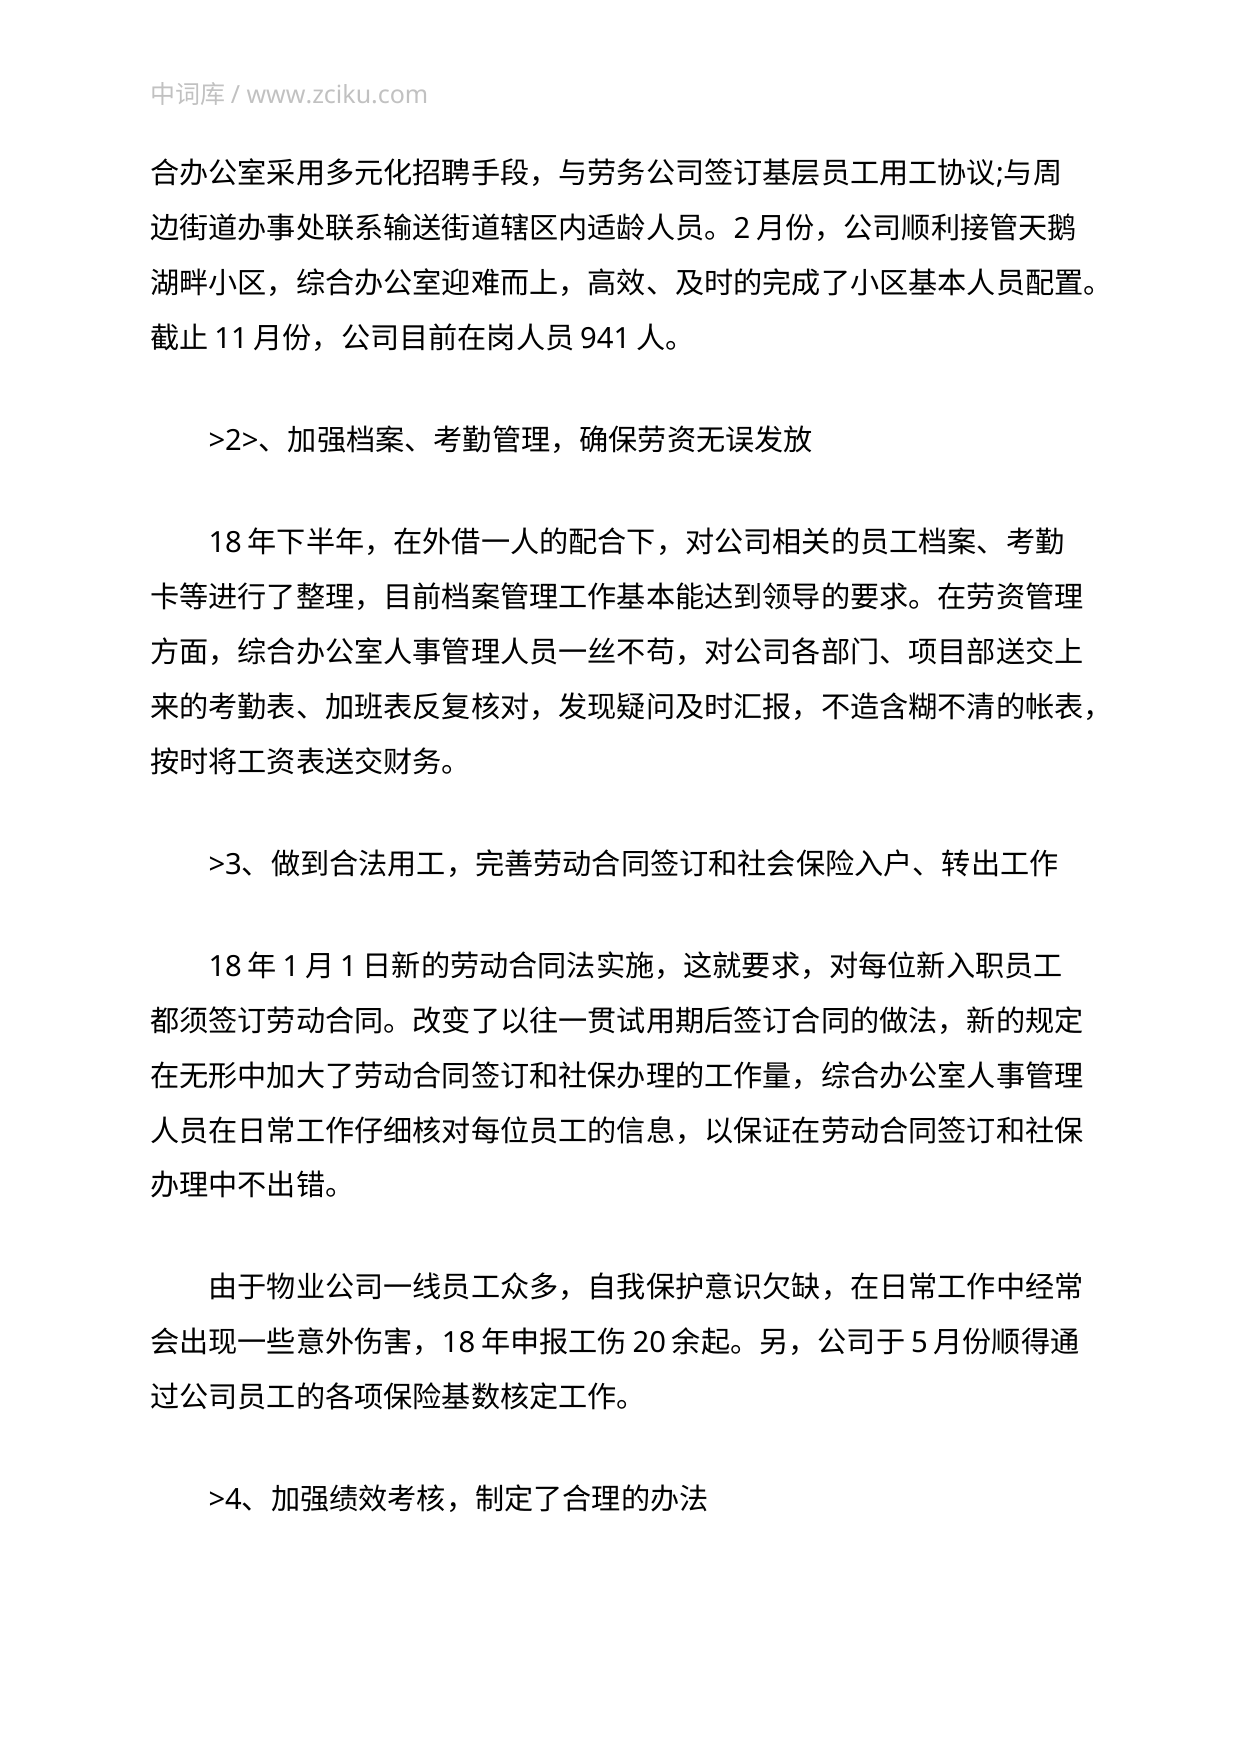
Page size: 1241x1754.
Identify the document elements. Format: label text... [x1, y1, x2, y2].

text 由于物业公司一线员工众多，自我保护意识欠缺，在日常工作中经常会出现一些意外伤害，18年申报工伤20余起。另，公司于5月份顺得通过公司员工的各项保险基数核定工作。 [150, 1264, 1090, 1416]
text >3、做到合法用工，完善劳动合同签订和社会保险入户、转出工作 [150, 840, 1090, 883]
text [150, 150, 1090, 357]
text 18年1月1日新的劳动合同法实施，这就要求，对每位新入职员工都须签订劳动合同。改变了以往一贯试用期后签订合同的做法，新的规定在无形中加大了劳动合同签订和社保办理的工作量，综合办公室人事管理人员在日常工作仔细核对每位员工的信息，以保证在劳动合同签订和社保办理中不出错。 [150, 942, 1090, 1204]
text >2>、加强档案、考勤管理，确保劳资无误发放 [150, 417, 1090, 459]
text 18年下半年，在外借一人的配合下，对公司相关的员工档案、考勤卡等进行了整理，目前档案管理工作基本能达到领导的要求。在劳资管理方面，综合办公室人事管理人员一丝不苟，对公司各部门、项目部送交上来的考勤表、加班表反复核对，发现疑问及时汇报，不造含糊不清的帐表，按时将工资表送交财务。 [150, 519, 1090, 781]
text >4、加强绩效考核，制定了合理的办法 [150, 1475, 1090, 1518]
